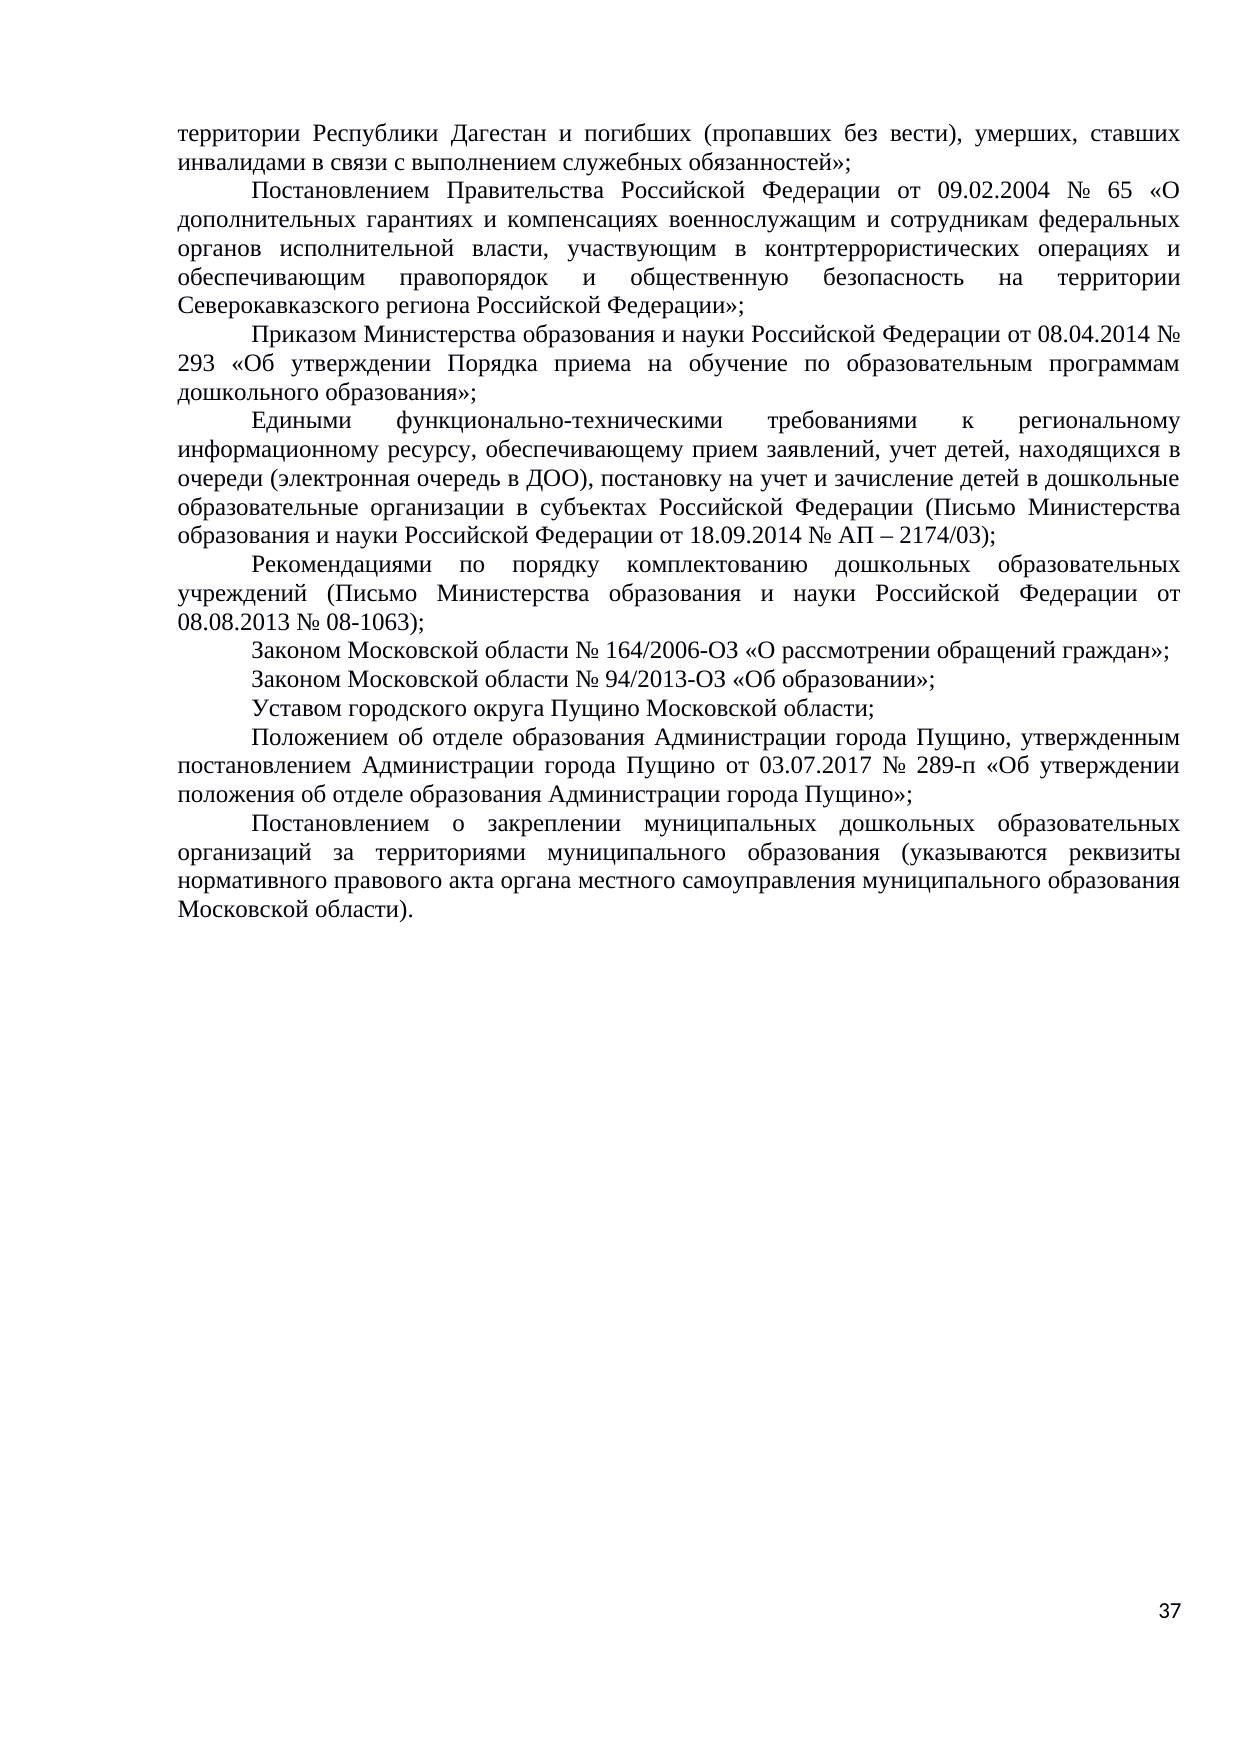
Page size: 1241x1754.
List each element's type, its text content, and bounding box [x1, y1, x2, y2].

text Постановлением Правительства Российской Федерации от 09.02.2004 № 65 «О дополнительных гарантиях и компенсациях военнослужащим и сотрудникам федеральных органов исполнительной власти, участвующим в контртеррористических операциях и обеспечивающим правопорядок и общественную безопасность на территории Северокавказского региона Российской Федерации»; [177, 176, 1181, 319]
text Законом Московской области № 164/2006-ОЗ «О рассмотрении обращений граждан»; [177, 636, 1181, 664]
text Приказом Министерства образования и науки Российской Федерации от 08.04.2014 № 293 «Об утверждении Порядка приема на обучение по образовательным программам дошкольного образования»; [177, 319, 1181, 406]
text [177, 118, 1181, 176]
text Рекомендациями по порядку комплектованию дошкольных образовательных учреждений (Письмо Министерства образования и науки Российской Федерации от 08.08.2013 № 08-1063); [177, 549, 1181, 636]
text Уставом городского округа Пущино Московской области; [177, 693, 1181, 722]
text Законом Московской области № 94/2013-ОЗ «Об образовании»; [177, 664, 1181, 693]
text Постановлением о закреплении муниципальных дошкольных образовательных организаций за территориями муниципального образования (указываются реквизиты нормативного правового акта органа местного самоуправления муниципального образования Московской области). [177, 808, 1181, 923]
text Положением об отделе образования Администрации города Пущино, утвержденным постановлением Администрации города Пущино от 03.07.2017 № 289-п «Об утверждении положения об отделе образования Администрации города Пущино»; [177, 722, 1181, 808]
text Едиными функционально-техническими требованиями к региональному информационному ресурсу, обеспечивающему прием заявлений, учет детей, находящихся в очереди (электронная очередь в ДОО), постановку на учет и зачисление детей в дошкольные образовательные организации в субъектах Российской Федерации (Письмо Министерства образования и науки Российской Федерации от 18.09.2014 № АП – 2174/03); [177, 406, 1181, 549]
